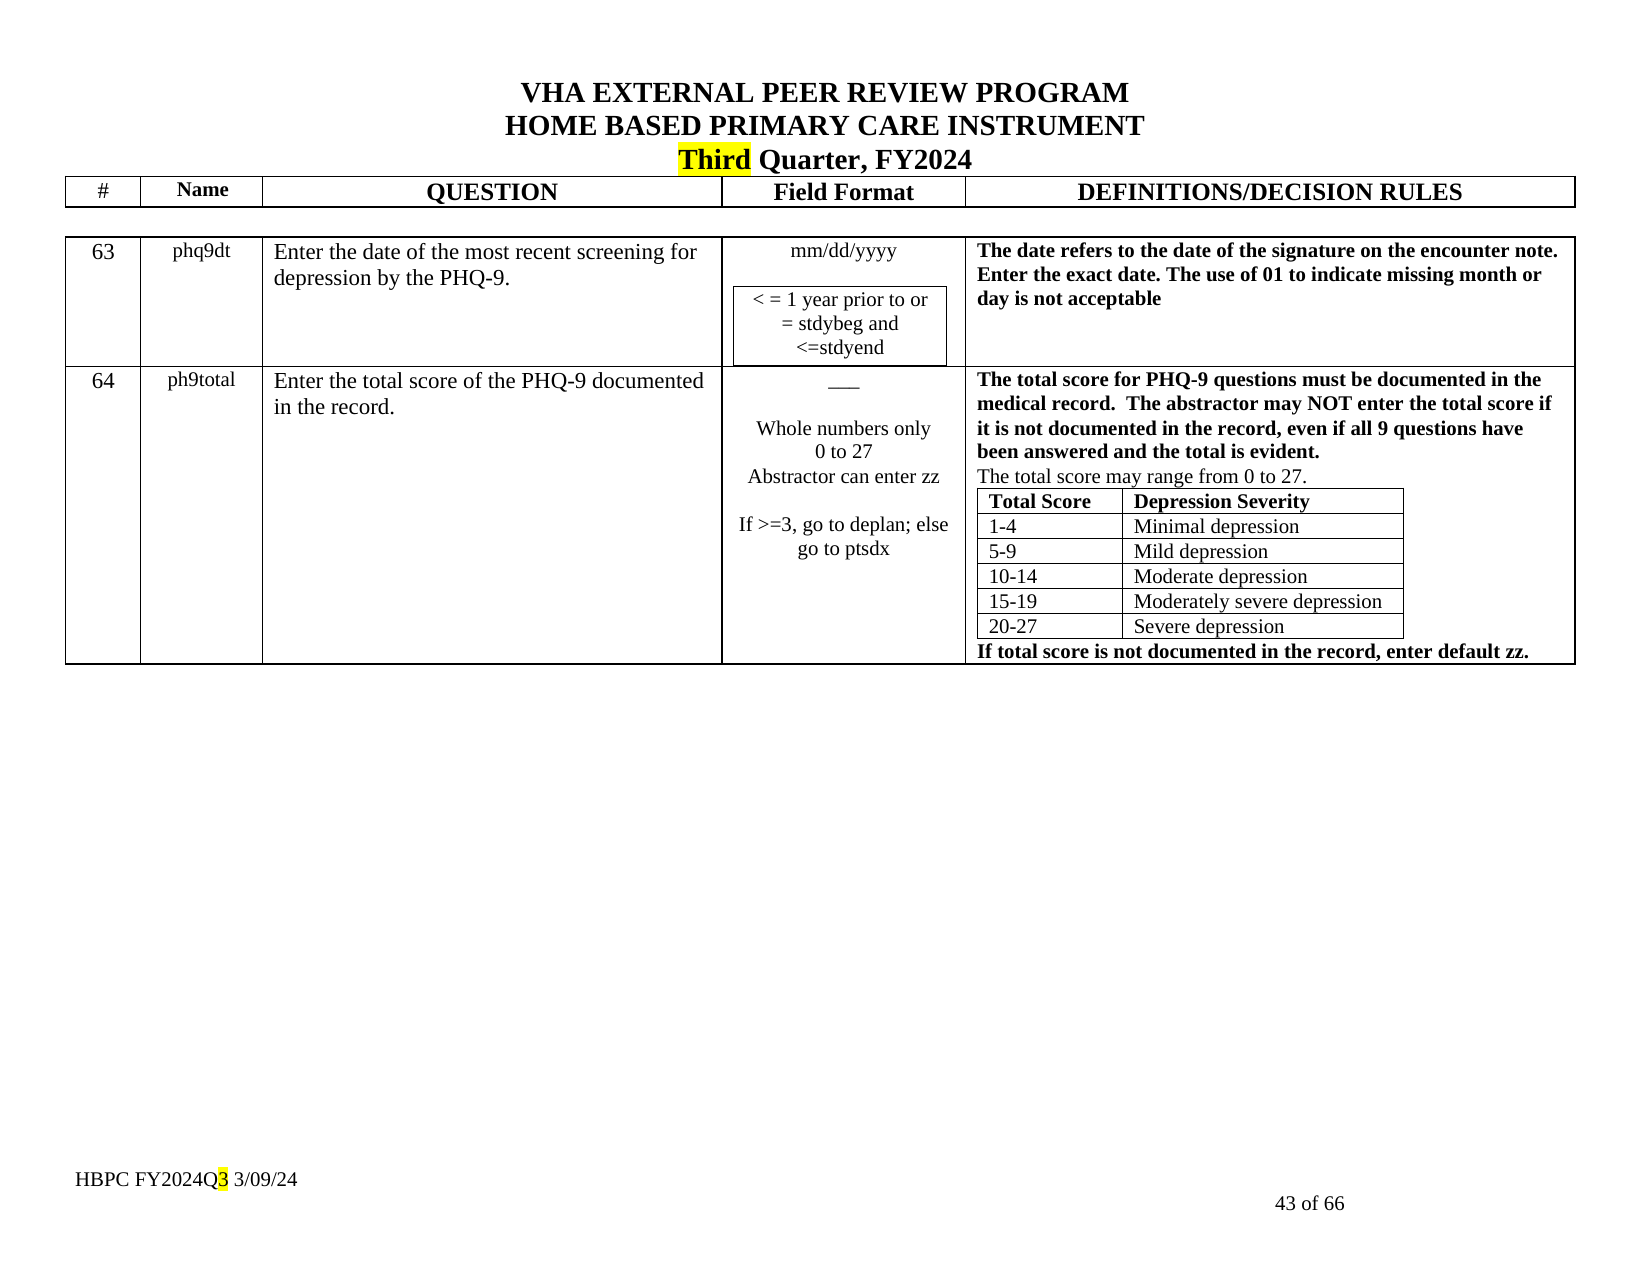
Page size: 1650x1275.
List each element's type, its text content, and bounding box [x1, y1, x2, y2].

table_cell The date refers to the date of the signature on the encounter note. Enter the exact date. The use of 01 to indicate missing month or day is not acceptable [966, 238, 1574, 366]
table_cell phq9dt [141, 238, 262, 366]
table_cell The total score for PHQ-9 questions must be documented in the medical record. The abstractor may NOT enter the total score if it is not documented in the record, even if all 9 questions have been answered and the total is evident. The total score may range from 0 to 27. If total score is not documented in the record, enter default zz. [966, 367, 1574, 663]
table_cell Enter the date of the most recent screening for depression by the PHQ-9. [263, 238, 721, 366]
table_cell ___ Whole numbers only 0 to 27 Abstractor can enter zz If >=3, go to deplan; else go to ptsdx [723, 367, 965, 663]
table_cell Enter the total score of the PHQ-9 documented in the record. [263, 367, 721, 663]
table_cell mm/dd/yyyy [723, 238, 965, 366]
table_cell 63 [66, 238, 140, 366]
table_cell ph9total [141, 367, 262, 663]
table_cell 64 [66, 367, 140, 663]
